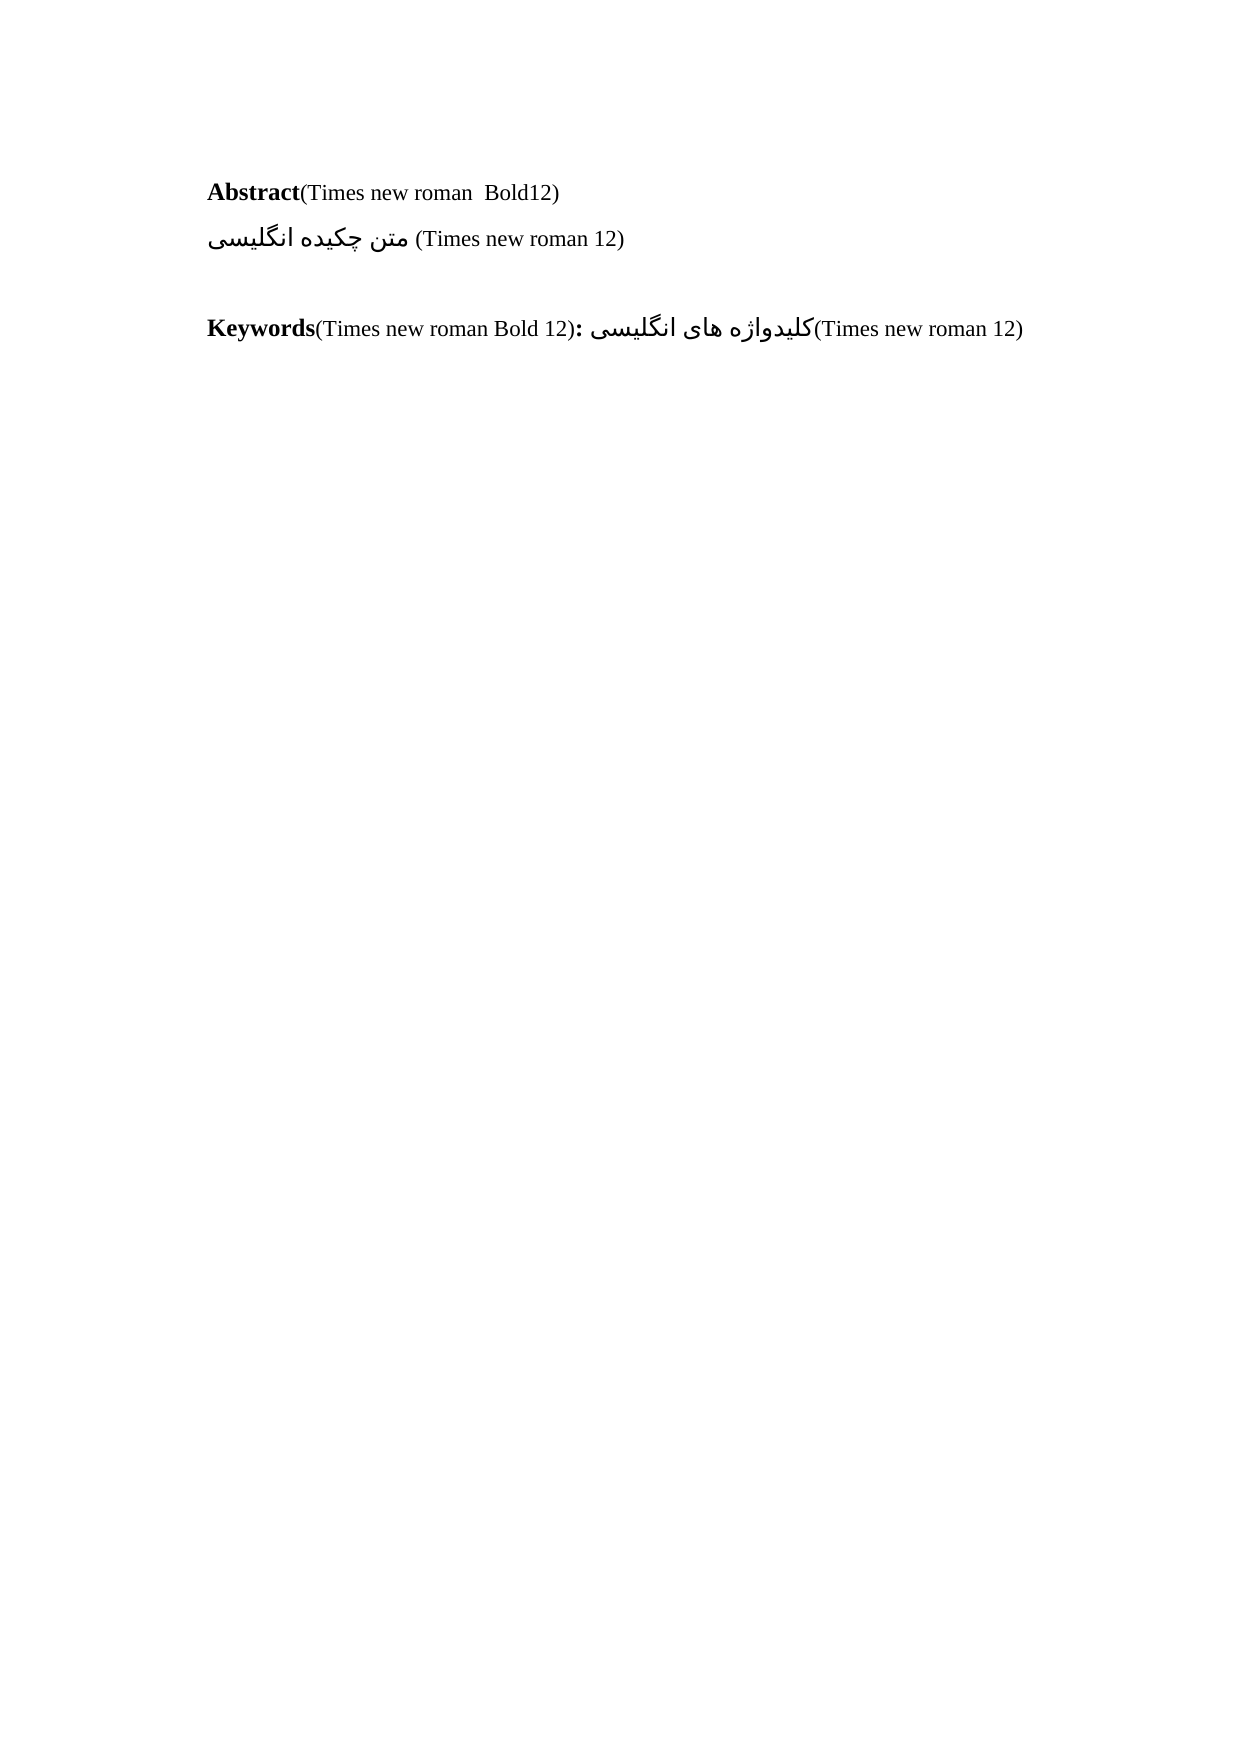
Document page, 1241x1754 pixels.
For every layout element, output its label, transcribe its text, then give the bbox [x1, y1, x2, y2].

text Keywords(Times new roman Bold 12): کلیدواژه های انگلیسی(Times new roman 12) [207, 313, 1033, 342]
text متن چکیده انگلیسی (Times new roman 12) [207, 223, 1033, 251]
text Abstract(Times new roman Bold12) [207, 177, 1033, 206]
